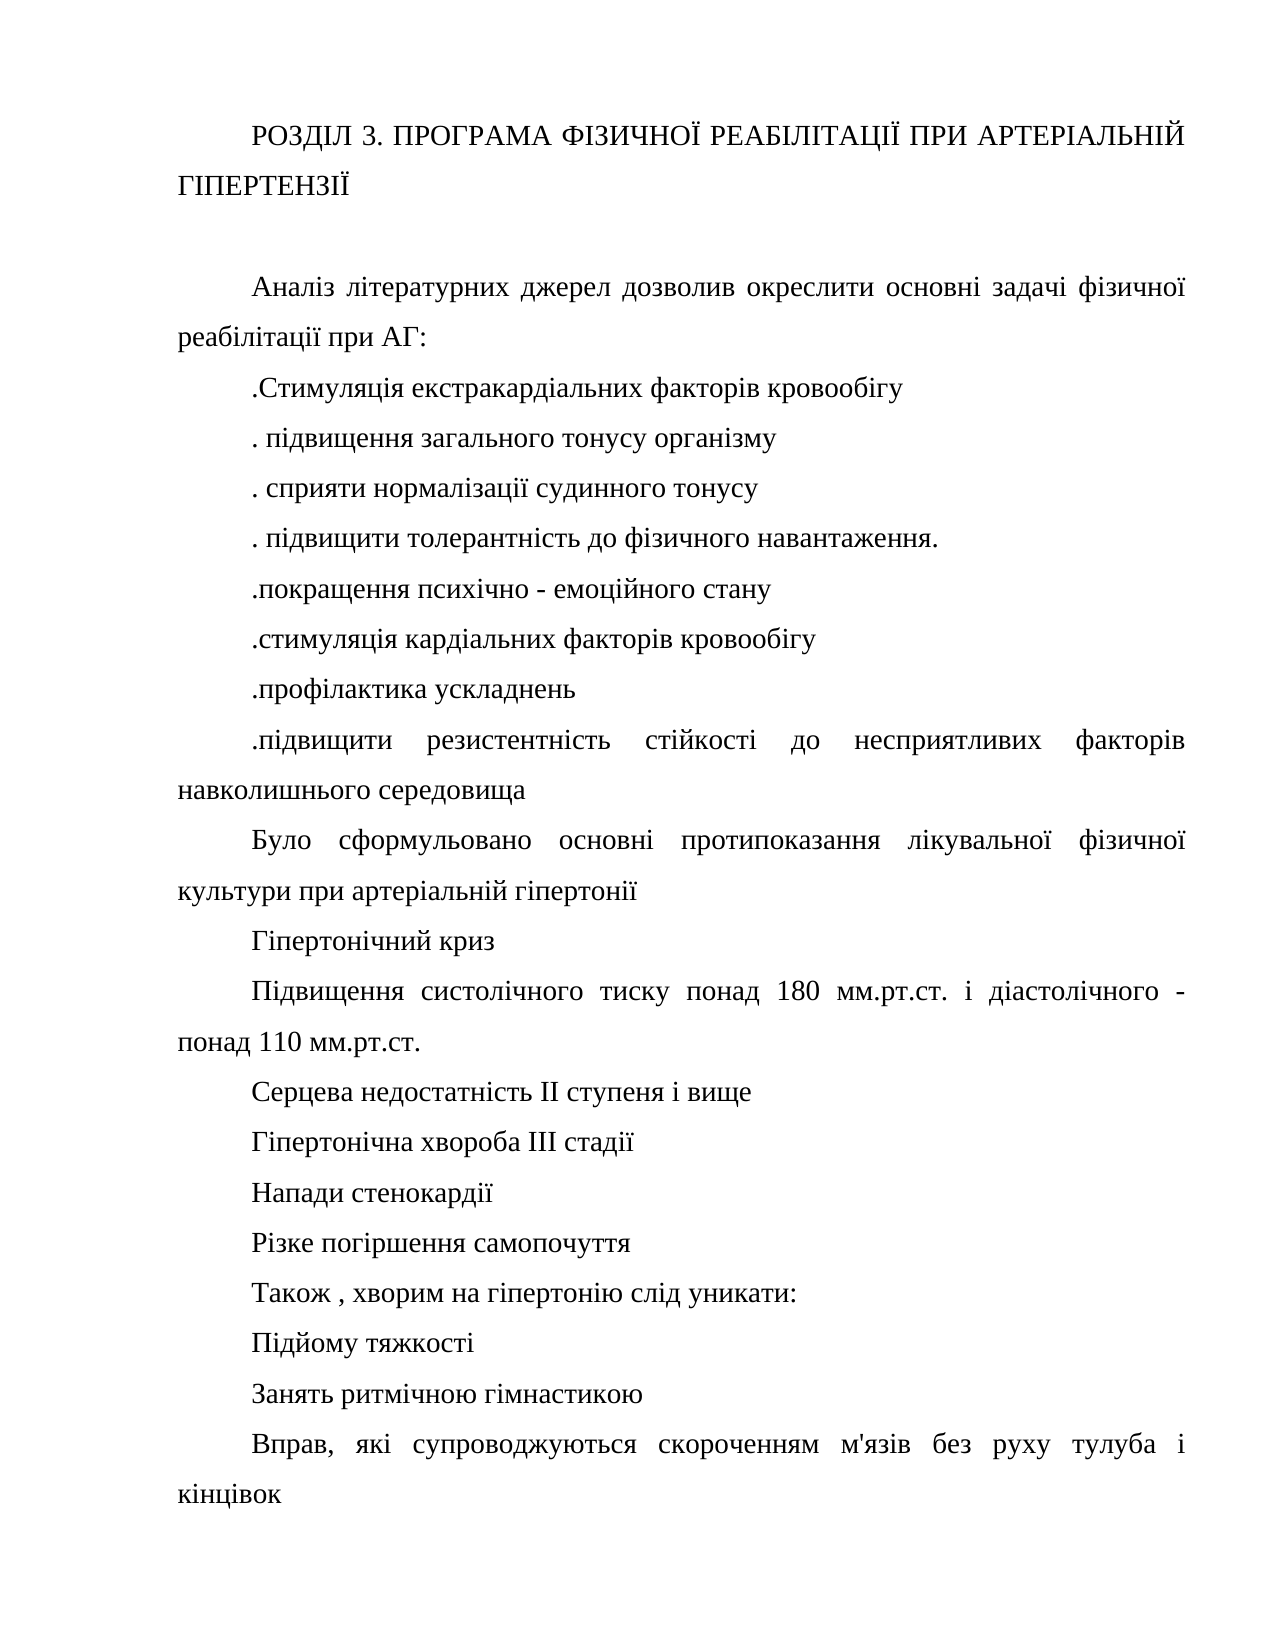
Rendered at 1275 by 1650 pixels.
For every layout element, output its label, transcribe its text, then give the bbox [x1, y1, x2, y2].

text РОЗДІЛ 3. ПРОГРАМА ФІЗИЧНОЇ РЕАБІЛІТАЦІЇ ПРИ АРТЕРІАЛЬНІЙ ГІПЕРТЕНЗІЇ [177, 118, 1186, 202]
text .підвищити резистентність стійкості до несприятливих факторів навколишнього середовища [177, 722, 1186, 806]
text Підйому тяжкості [177, 1326, 1186, 1359]
text . сприяти нормалізації судинного тонусу [177, 470, 1186, 504]
text .Стимуляція екстракардіальних факторів кровообігу [177, 370, 1186, 403]
text Аналіз літературних джерел дозволив окреслити основні задачі фізичної реабілітації при АГ: [177, 269, 1186, 353]
text . підвищення загального тонусу організму [177, 420, 1186, 453]
text Гіпертонічна хвороба ІІІ стадії [177, 1124, 1186, 1158]
text Також , хворим на гіпертонію слід уникати: [177, 1275, 1186, 1309]
text . підвищити толерантність до фізичного навантаження. [177, 521, 1186, 554]
text Було сформульовано основні протипоказання лікувальної фізичної культури при артеріальній гіпертонії [177, 822, 1186, 906]
text Напади стенокардії [177, 1175, 1186, 1208]
text .стимуляція кардіальних факторів кровообігу [177, 621, 1186, 655]
text Різке погіршення самопочуття [177, 1225, 1186, 1258]
text Підвищення систолічного тиску понад 180 мм.рт.ст. і діастолічного - понад 110 мм.рт.ст. [177, 973, 1186, 1057]
text .покращення психічно - емоційного стану [177, 571, 1186, 604]
text Серцева недостатність ІІ ступеня і вище [177, 1074, 1186, 1108]
text .профілактика ускладнень [177, 672, 1186, 705]
text Вправ, які супроводжуються скороченням м'язів без руху тулуба і кінцівок [177, 1426, 1186, 1510]
text Занять ритмічною гімнастикою [177, 1376, 1186, 1409]
text Гіпертонічний криз [177, 923, 1186, 957]
